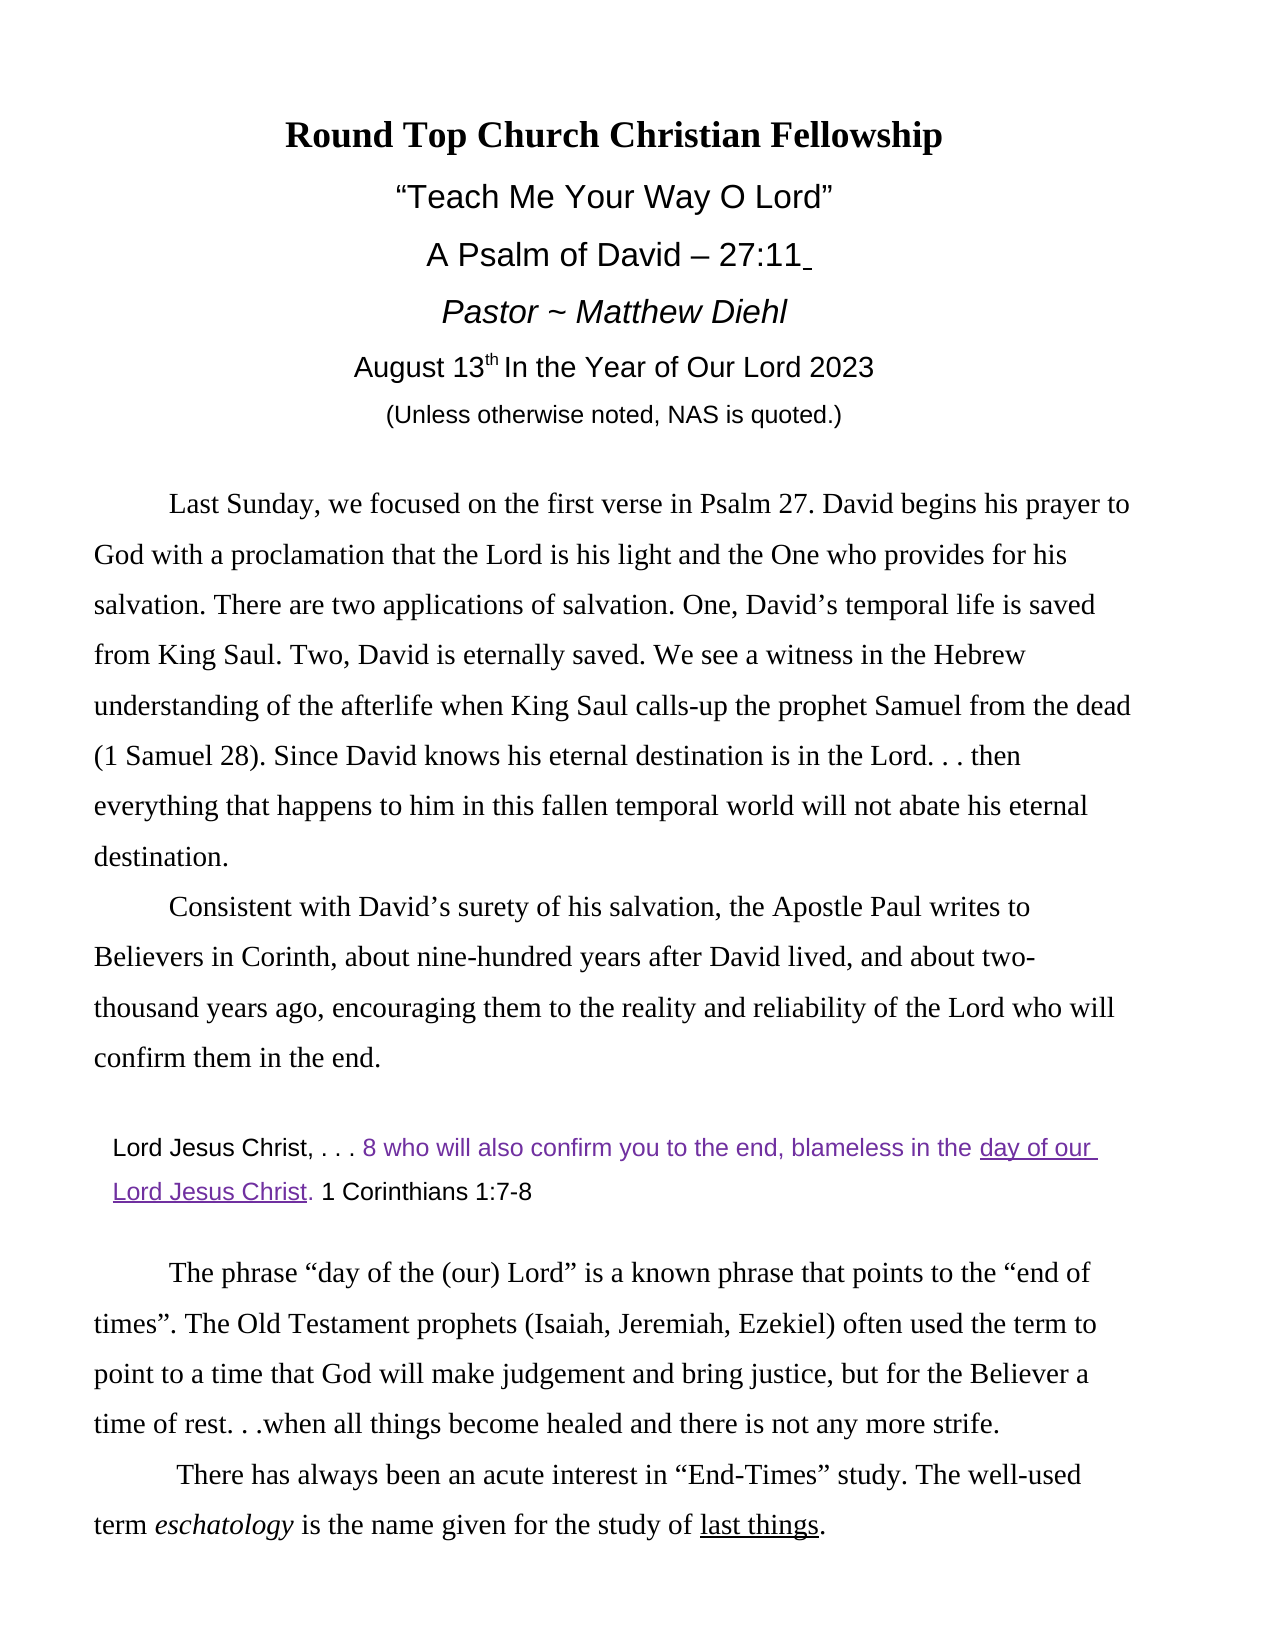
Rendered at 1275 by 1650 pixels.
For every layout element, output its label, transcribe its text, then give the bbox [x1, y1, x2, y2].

text There has always been an acute interest in “End-Times” study. The well-used term eschatology is the name given for the study of last things. [94, 1457, 1134, 1541]
text Last Sunday, we focused on the first verse in Psalm 27. David begins his prayer to God with a proclamation that the Lord is his light and the One who provides for his salvation. There are two applications of salvation. One, David’s temporal life is saved from King Saul. Two, David is eternally saved. We see a witness in the Hebrew understanding of the afterlife when King Saul calls-up the prophet Samuel from the dead (1 Samuel 28). Since David knows his eternal destination is in the Lord. . . then everything that happens to him in this fallen temporal world will not abate his eternal destination. [94, 487, 1134, 872]
text Round Top Church Christian Fellowship [94, 112, 1134, 156]
text (Unless otherwise noted, NAS is quoted.) [94, 400, 1134, 429]
text Consistent with David’s surety of his salvation, the Apostle Paul writes to Believers in Corinth, about nine-hundred years after David lived, and about two-thousand years ago, encouraging them to the reality and reliability of the Lord who will confirm them in the end. [94, 889, 1134, 1073]
text “Teach Me Your Way O Lord” [94, 177, 1134, 216]
text Lord Jesus Christ, . . . 8 who will also confirm you to the end, blameless in the day of our Lord Jesus Christ. 1 Corinthians 1:7-8 [112, 1133, 1134, 1205]
text Pastor ~ Matthew Diehl [94, 292, 1134, 331]
text The phrase “day of the (our) Lord” is a known phrase that points to the “end of times”. The Old Testament prophets (Isaiah, Jeremiah, Ezekiel) often used the term to point to a time that God will make judgement and bring justice, but for the Believer a time of rest. . .when all things become healed and there is not any more strife. [94, 1256, 1134, 1440]
text August 13th In the Year of Our Lord 2023 [94, 350, 1134, 383]
text A Psalm of David – 27:11 [94, 235, 1134, 273]
